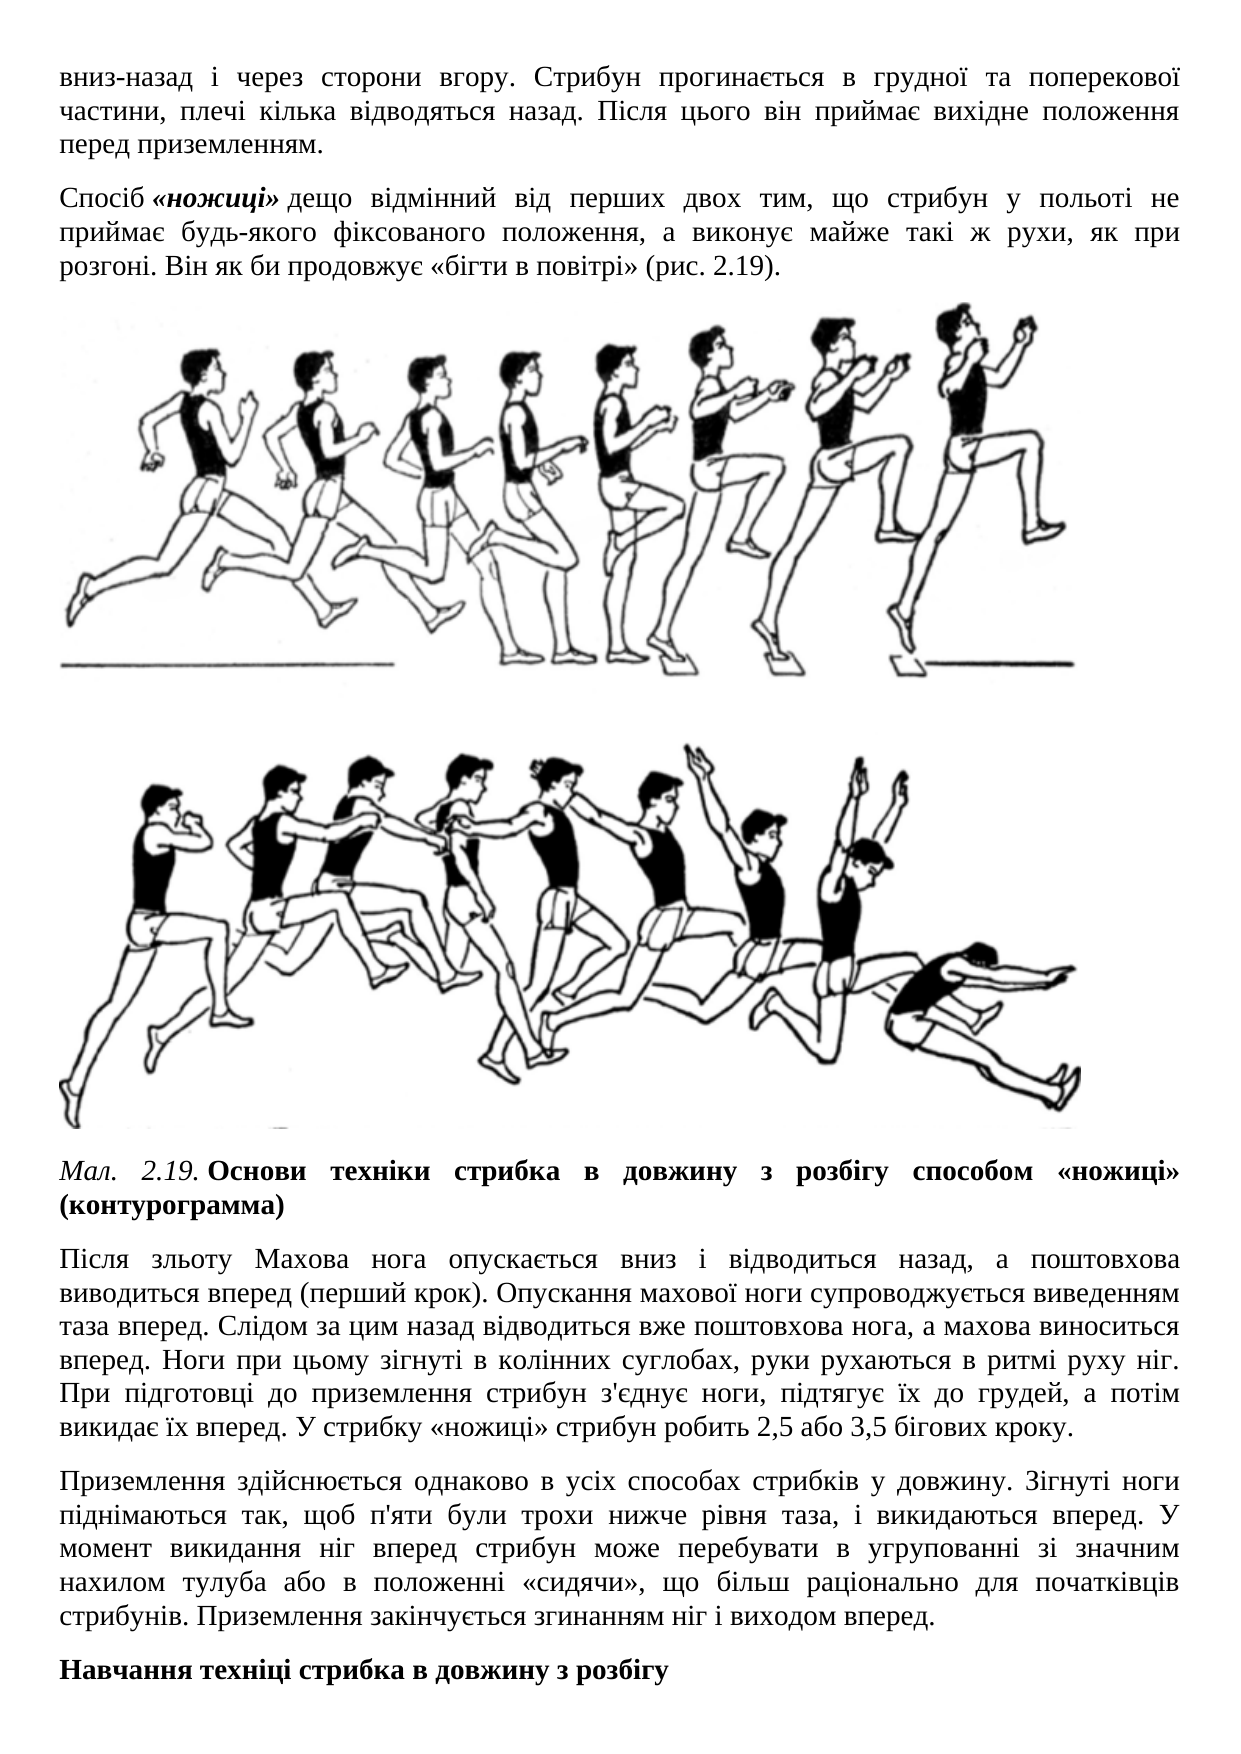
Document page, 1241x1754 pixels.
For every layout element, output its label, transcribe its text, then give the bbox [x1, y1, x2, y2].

text Навчання техніці стрибка в довжину з розбігу [59, 1652, 1181, 1686]
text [59, 59, 1181, 160]
text Мал. 2.19. Основи техніки стрибка в довжину з розбігу способом «ножиці» (контурограмма) [59, 1153, 1181, 1221]
text Після зльоту Махова нога опускається вниз і відводиться назад, а поштовхова виводиться вперед (перший крок). Опускання махової ноги супроводжується виведенням таза вперед. Слідом за цим назад відводиться вже поштовхова нога, а махова виноситься вперед. Ноги при цьому зігнуті в колінних суглобах, руки рухаються в ритмі руху ніг. При підготовці до приземлення стрибун з'єднує ноги, підтягує їх до грудей, а потім викидає їх вперед. У стрибку «ножиці» стрибун робить 2,5 або 3,5 бігових кроку. [59, 1241, 1181, 1443]
text Приземлення здійснюється однаково в усіх способах стрибків у довжину. Зігнуті ноги піднімаються так, щоб п'яти були трохи нижче рівня таза, і викидаються вперед. У момент викидання ніг вперед стрибун може перебувати в угрупованні зі значним нахилом тулуба або в положенні «сидячи», що більш раціонально для початківців стрибунів. Приземлення закінчується згинанням ніг і виходом вперед. [59, 1463, 1181, 1631]
text Спосіб «ножиці» дещо відмінний від перших двох тим, що стрибун у польоті не приймає будь-якого фіксованого положення, а виконує майже такі ж рухи, як при розгоні. Він як би продовжує «бігти в повітрі» (рис. 2.19). [59, 181, 1181, 281]
picture [59, 302, 1081, 1129]
